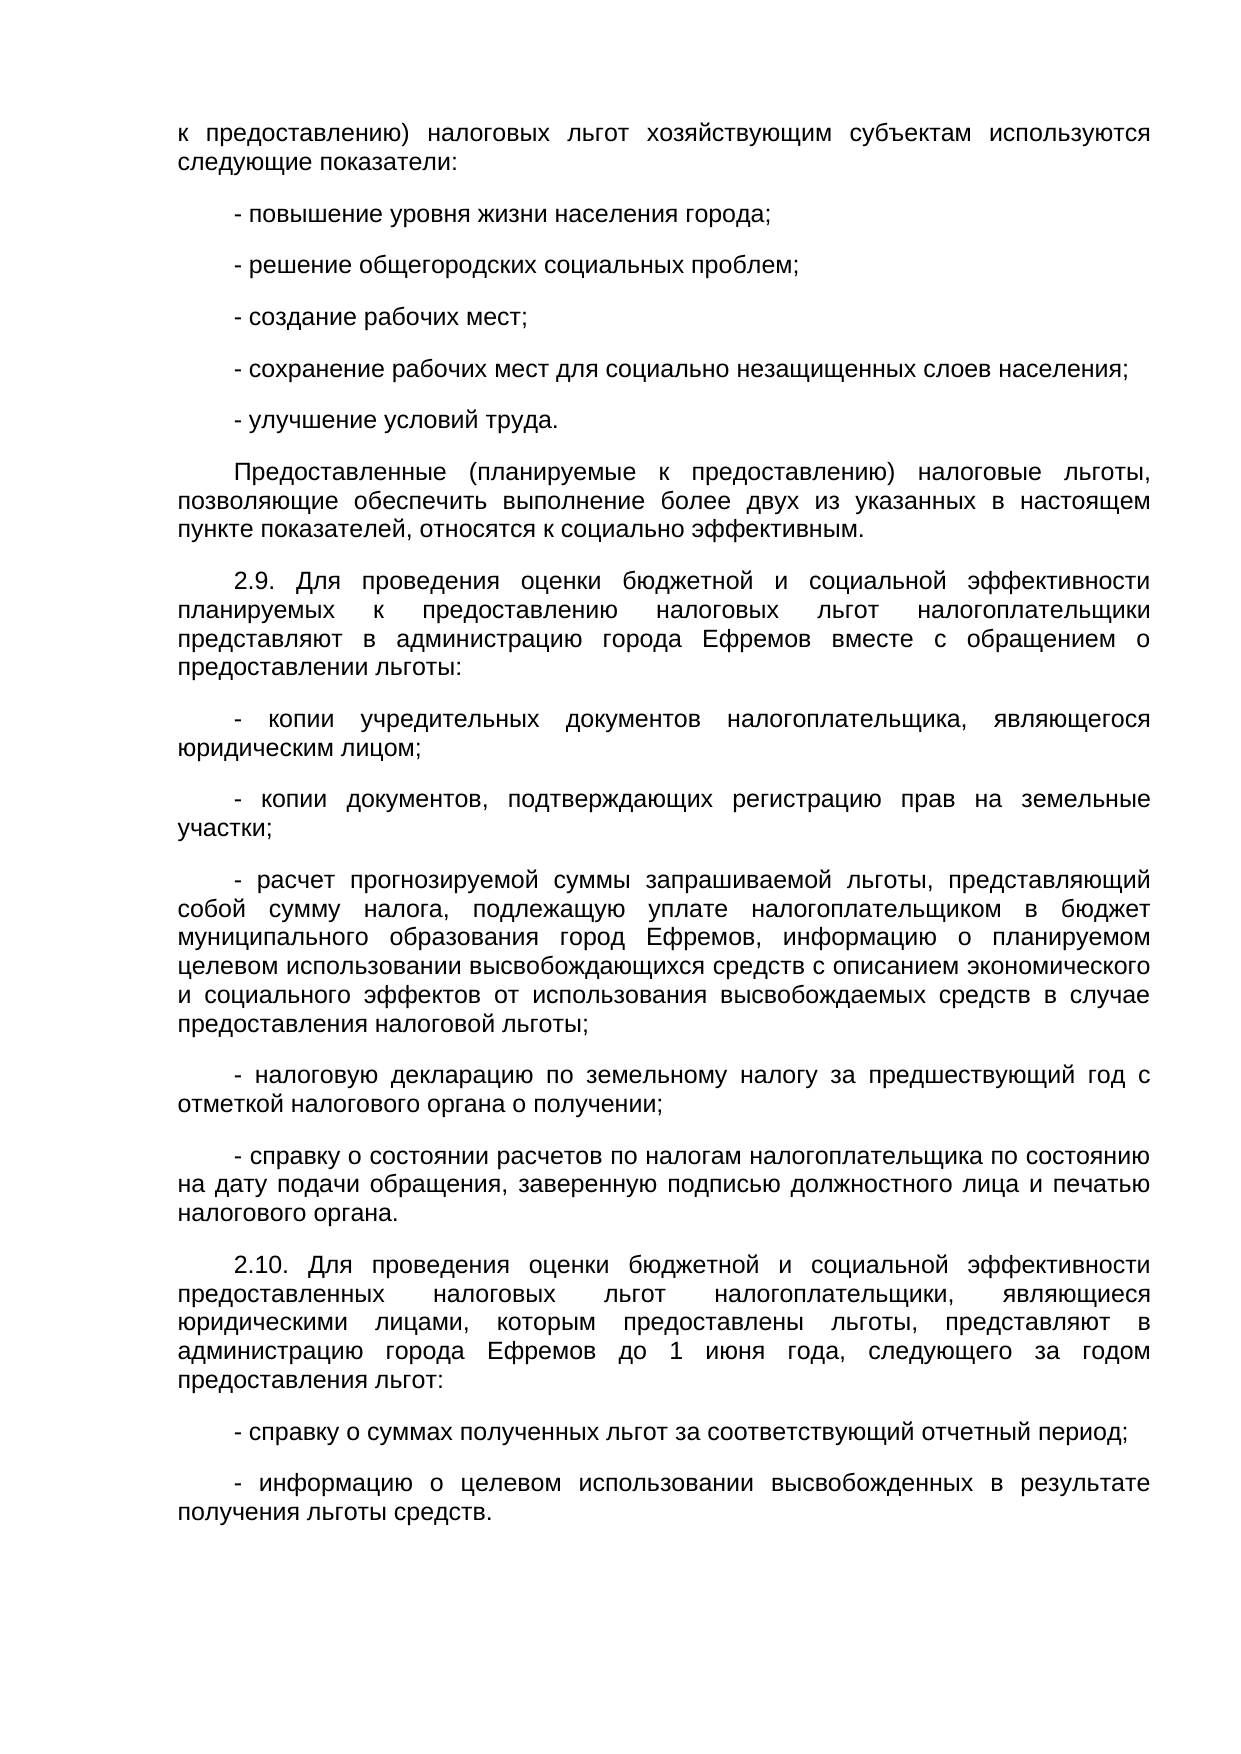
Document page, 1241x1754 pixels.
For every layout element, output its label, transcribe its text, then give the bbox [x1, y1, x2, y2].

text - расчет прогнозируемой суммы запрашиваемой льготы, представляющий собой сумму налога, подлежащую уплате налогоплательщиком в бюджет муниципального образования город Ефремов, информацию о планируемом целевом использовании высвобождающихся средств с описанием экономического и социального эффектов от использования высвобождаемых средств в случае предоставления налоговой льготы; [177, 865, 1152, 1037]
text - справку о суммах полученных льгот за соответствующий отчетный период; [177, 1416, 1152, 1445]
text - создание рабочих мест; [177, 302, 1152, 331]
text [177, 118, 1152, 176]
text - решение общегородских социальных проблем; [177, 250, 1152, 279]
text - повышение уровня жизни населения города; [177, 198, 1152, 227]
text Предоставленные (планируемые к предоставлению) налоговые льготы, позволяющие обеспечить выполнение более двух из указанных в настоящем пункте показателей, относятся к социально эффективным. [177, 457, 1152, 543]
text - улучшение условий труда. [177, 405, 1152, 434]
text - справку о состоянии расчетов по налогам налогоплательщика по состоянию на дату подачи обращения, заверенную подписью должностного лица и печатью налогового органа. [177, 1141, 1152, 1227]
text - копии учредительных документов налогоплательщика, являющегося юридическим лицом; [177, 704, 1152, 761]
text - налоговую декларацию по земельному налогу за предшествующий год с отметкой налогового органа о получении; [177, 1060, 1152, 1118]
text - копии документов, подтверждающих регистрацию прав на земельные участки; [177, 784, 1152, 842]
text - сохранение рабочих мест для социально незащищенных слоев населения; [177, 353, 1152, 382]
text - информацию о целевом использовании высвобожденных в результате получения льготы средств. [177, 1468, 1152, 1526]
text 2.10. Для проведения оценки бюджетной и социальной эффективности предоставленных налоговых льгот налогоплательщики, являющиеся юридическими лицами, которым предоставлены льготы, представляют в администрацию города Ефремов до 1 июня года, следующего за годом предоставления льгот: [177, 1250, 1152, 1393]
text 2.9. Для проведения оценки бюджетной и социальной эффективности планируемых к предоставлению налоговых льгот налогоплательщики представляют в администрацию города Ефремов вместе с обращением о предоставлении льготы: [177, 566, 1152, 681]
